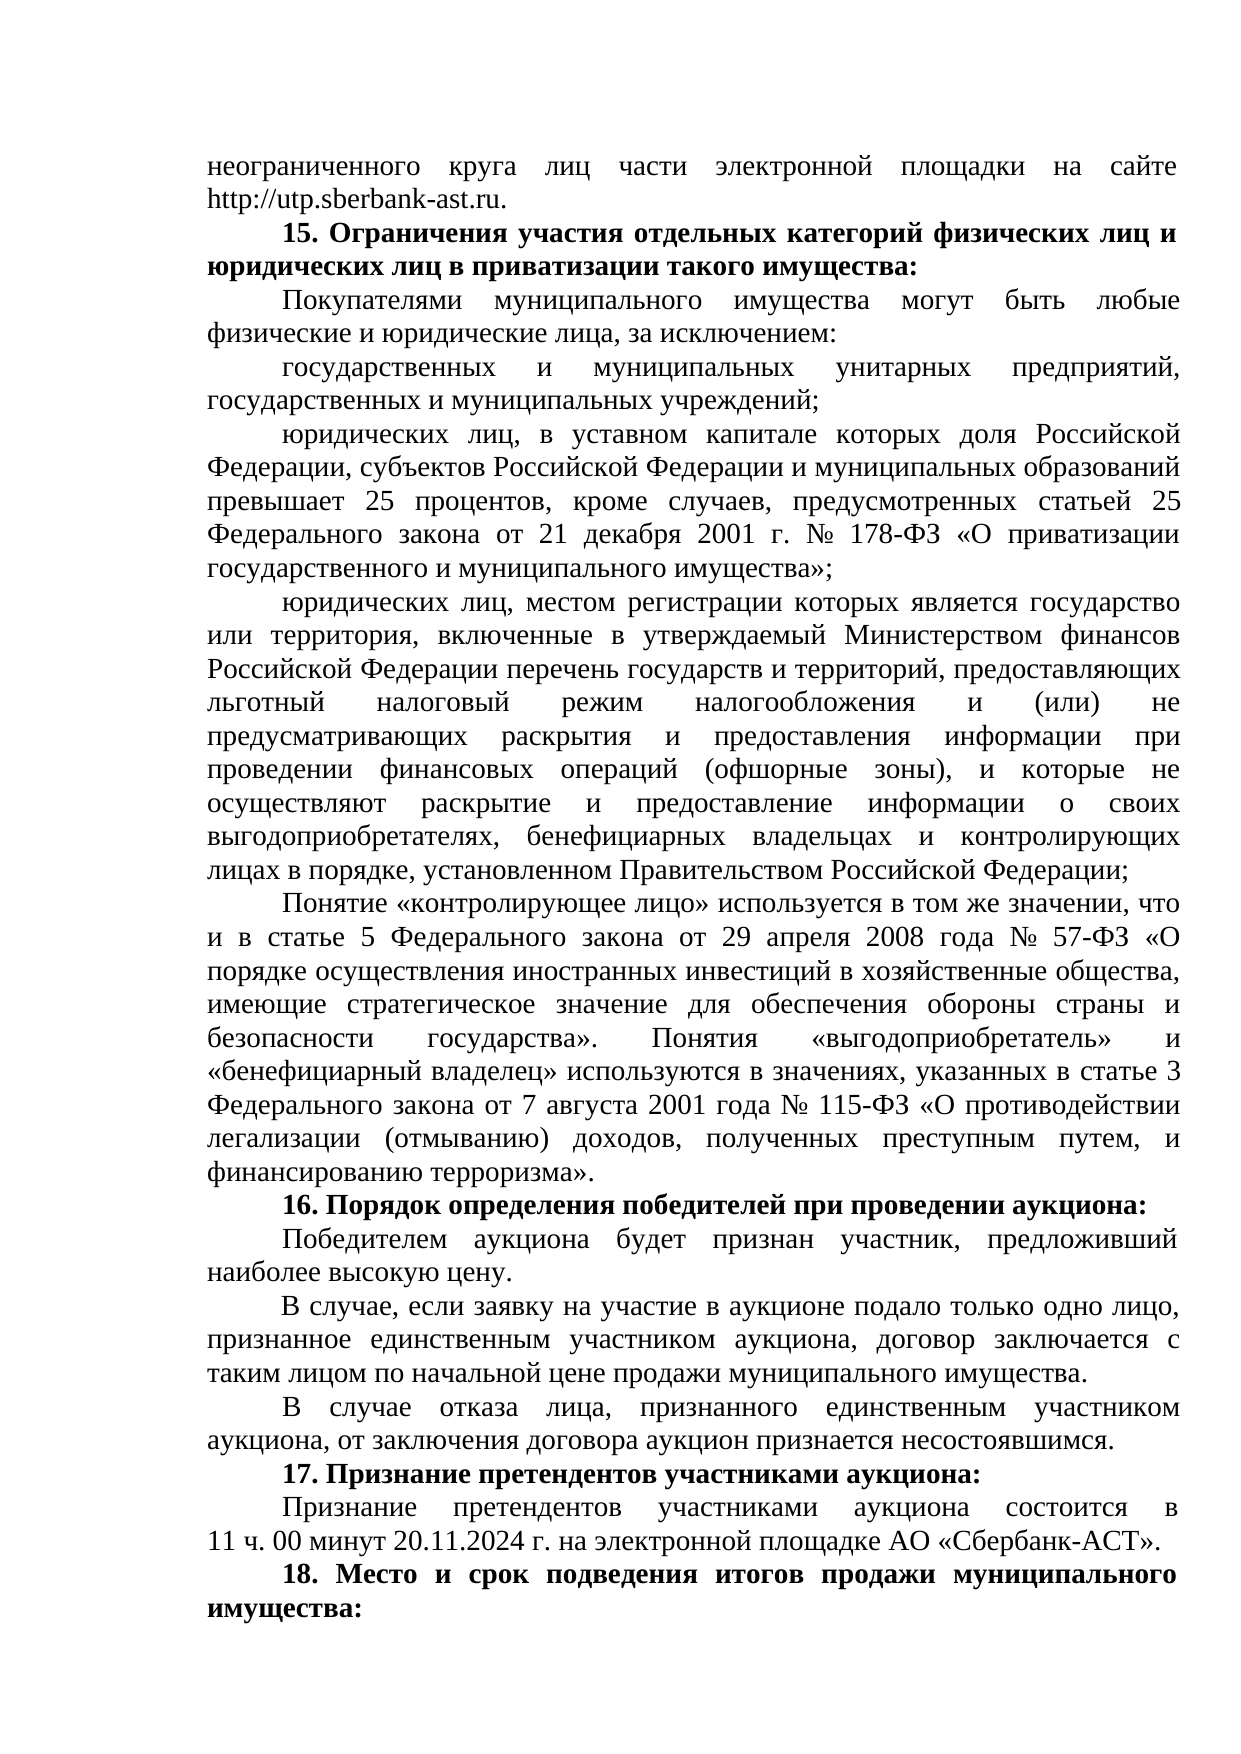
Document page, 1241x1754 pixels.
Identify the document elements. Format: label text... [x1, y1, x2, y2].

text 15. Ограничения участия отдельных категорий физических лиц и юридических лиц в приватизации такого имущества: [207, 215, 1178, 282]
text 17. Признание претендентов участниками аукциона: [207, 1456, 1178, 1489]
text государственных и муниципальных унитарных предприятий, государственных и муниципальных учреждений; [207, 349, 1181, 416]
text Признание претендентов участниками аукциона состоится в 11 ч. 00 минут 20.11.2024 г. на электронной площадке АО «Сбербанк-АСТ». [207, 1489, 1178, 1556]
text 16. Порядок определения победителей при проведении аукциона: [207, 1187, 1181, 1221]
text В случае отказа лица, признанного единственным участником аукциона, от заключения договора аукцион признается несостоявшимся. [207, 1389, 1181, 1456]
text Покупателями муниципального имущества могут быть любые физические и юридические лица, за исключением: [207, 282, 1181, 349]
text В случае, если заявку на участие в аукционе подало только одно лицо, признанное единственным участником аукциона, договор заключается с таким лицом по начальной цене продажи муниципального имущества. [207, 1288, 1181, 1389]
text 18. Место и срок подведения итогов продажи муниципального имущества: [207, 1556, 1178, 1623]
text юридических лиц, местом регистрации которых является государство или территория, включенные в утверждаемый Министерством финансов Российской Федерации перечень государств и территорий, предоставляющих льготный налоговый режим налогообложения и (или) не предусматривающих раскрытия и предоставления информации при проведении финансовых операций (офшорные зоны), и которые не осуществляют раскрытие и предоставление информации о своих выгодоприобретателях, бенефициарных владельцах и контролирующих лицах в порядке, установленном Правительством Российской Федерации; [207, 584, 1181, 886]
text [207, 148, 1178, 215]
text Победителем аукциона будет признан участник, предложивший наиболее высокую цену. [207, 1221, 1178, 1288]
text Понятие «контролирующее лицо» используется в том же значении, что и в статье 5 Федерального закона от 29 апреля 2008 года № 57-ФЗ «О порядке осуществления иностранных инвестиций в хозяйственные общества, имеющие стратегическое значение для обеспечения обороны страны и безопасности государства». Понятия «выгодоприобретатель» и «бенефициарный владелец» используются в значениях, указанных в статье 3 Федерального закона от 7 августа 2001 года № 115-ФЗ «О противодействии легализации (отмыванию) доходов, полученных преступным путем, и финансированию терроризма». [207, 886, 1181, 1187]
text юридических лиц, в уставном капитале которых доля Российской Федерации, субъектов Российской Федерации и муниципальных образований превышает 25 процентов, кроме случаев, предусмотренных статьей 25 Федерального закона от 21 декабря 2001 г. № 178-ФЗ «О приватизации государственного и муниципального имущества»; [207, 416, 1181, 584]
